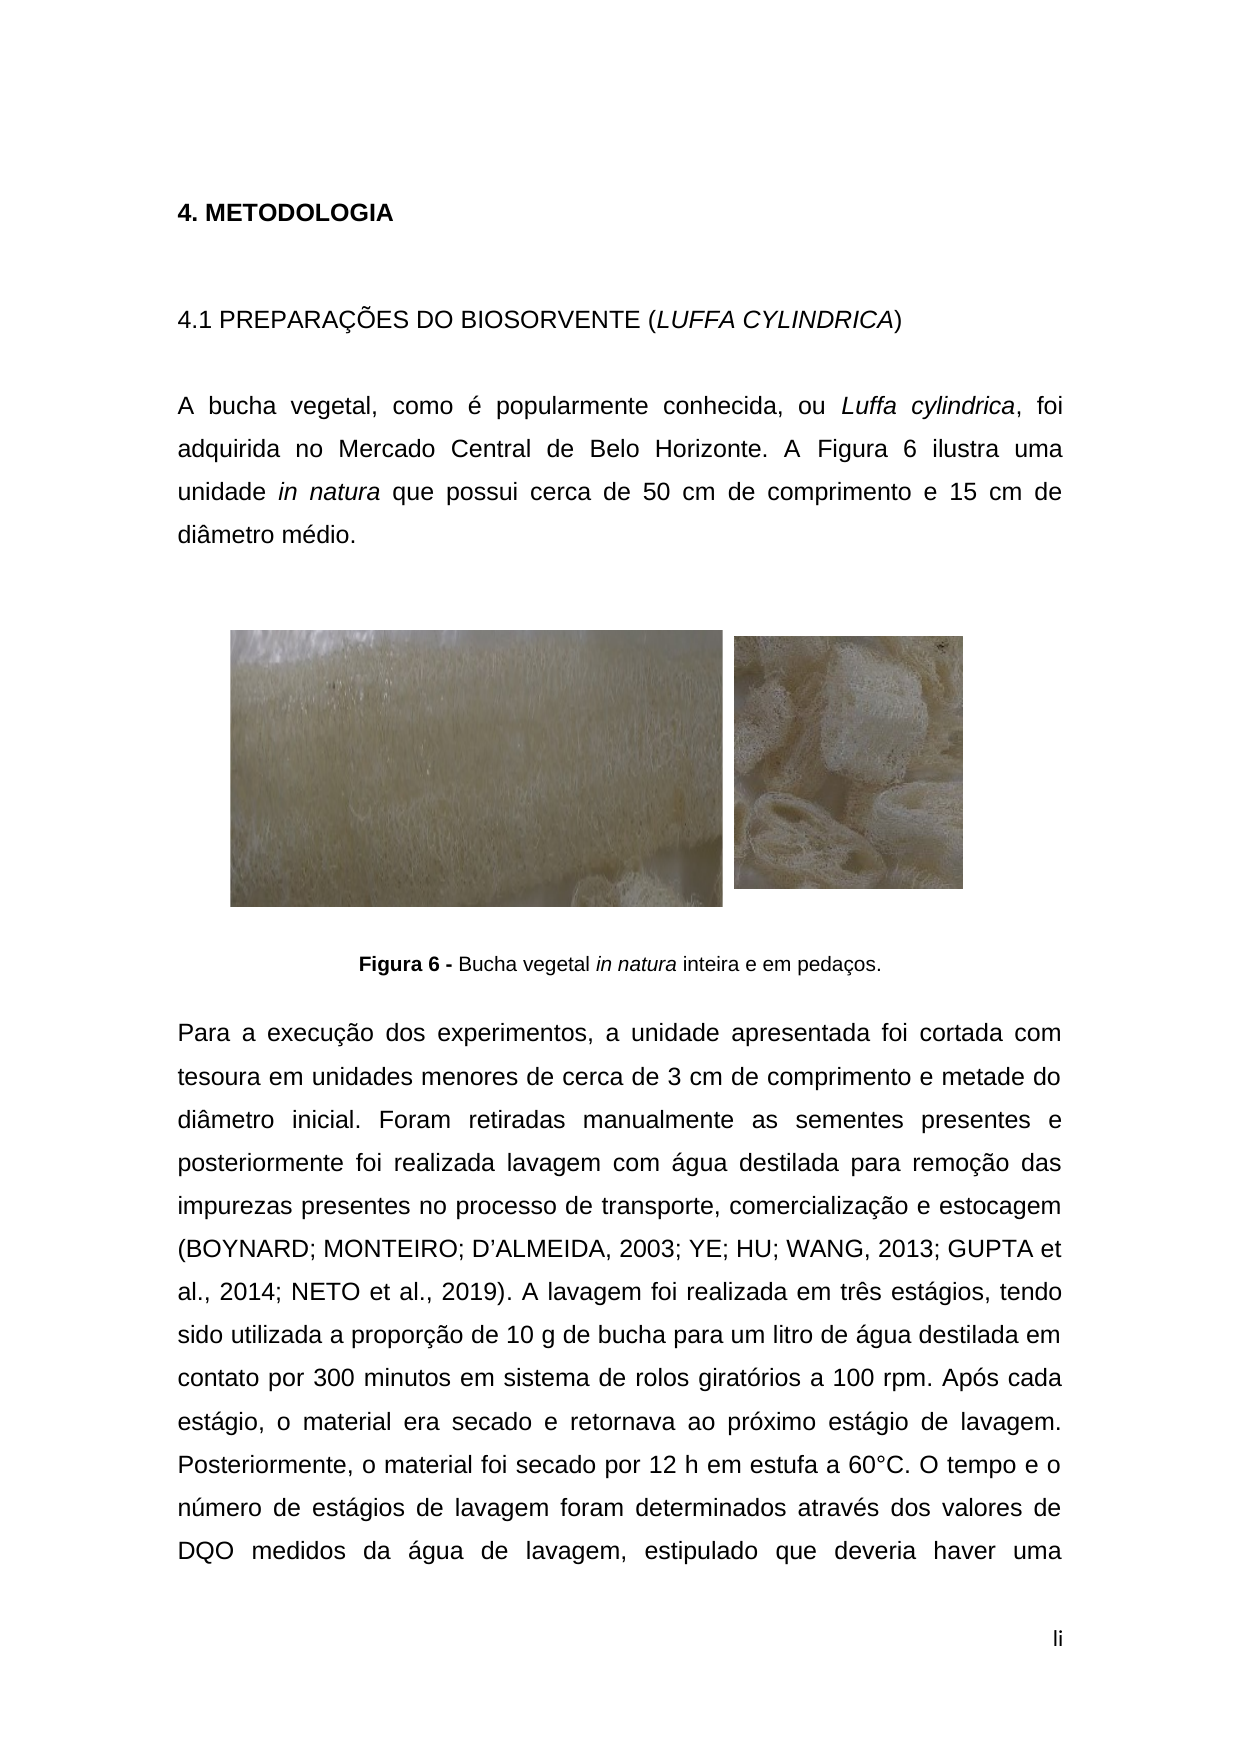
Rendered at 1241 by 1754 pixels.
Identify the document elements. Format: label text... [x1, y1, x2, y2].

subtitle 4. METODOLOGIA [177, 198, 1063, 226]
text Figura 6 - Bucha vegetal in natura inteira e em pedaços. [177, 951, 1063, 975]
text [177, 1018, 1063, 1565]
picture [734, 636, 963, 889]
subtitle 4.1 PREPARAÇÕES do biosorvente (Luffa Cylindrica) [177, 305, 1063, 333]
picture [230, 630, 723, 907]
text A bucha vegetal, como é popularmente conhecida, ou Luffa cylindrica, foi adquirida no Mercado Central de Belo Horizonte. A Figura 6 ilustra uma unidade in natura que possui cerca de 50 cm de comprimento e 15 cm de diâmetro médio. [177, 391, 1063, 549]
